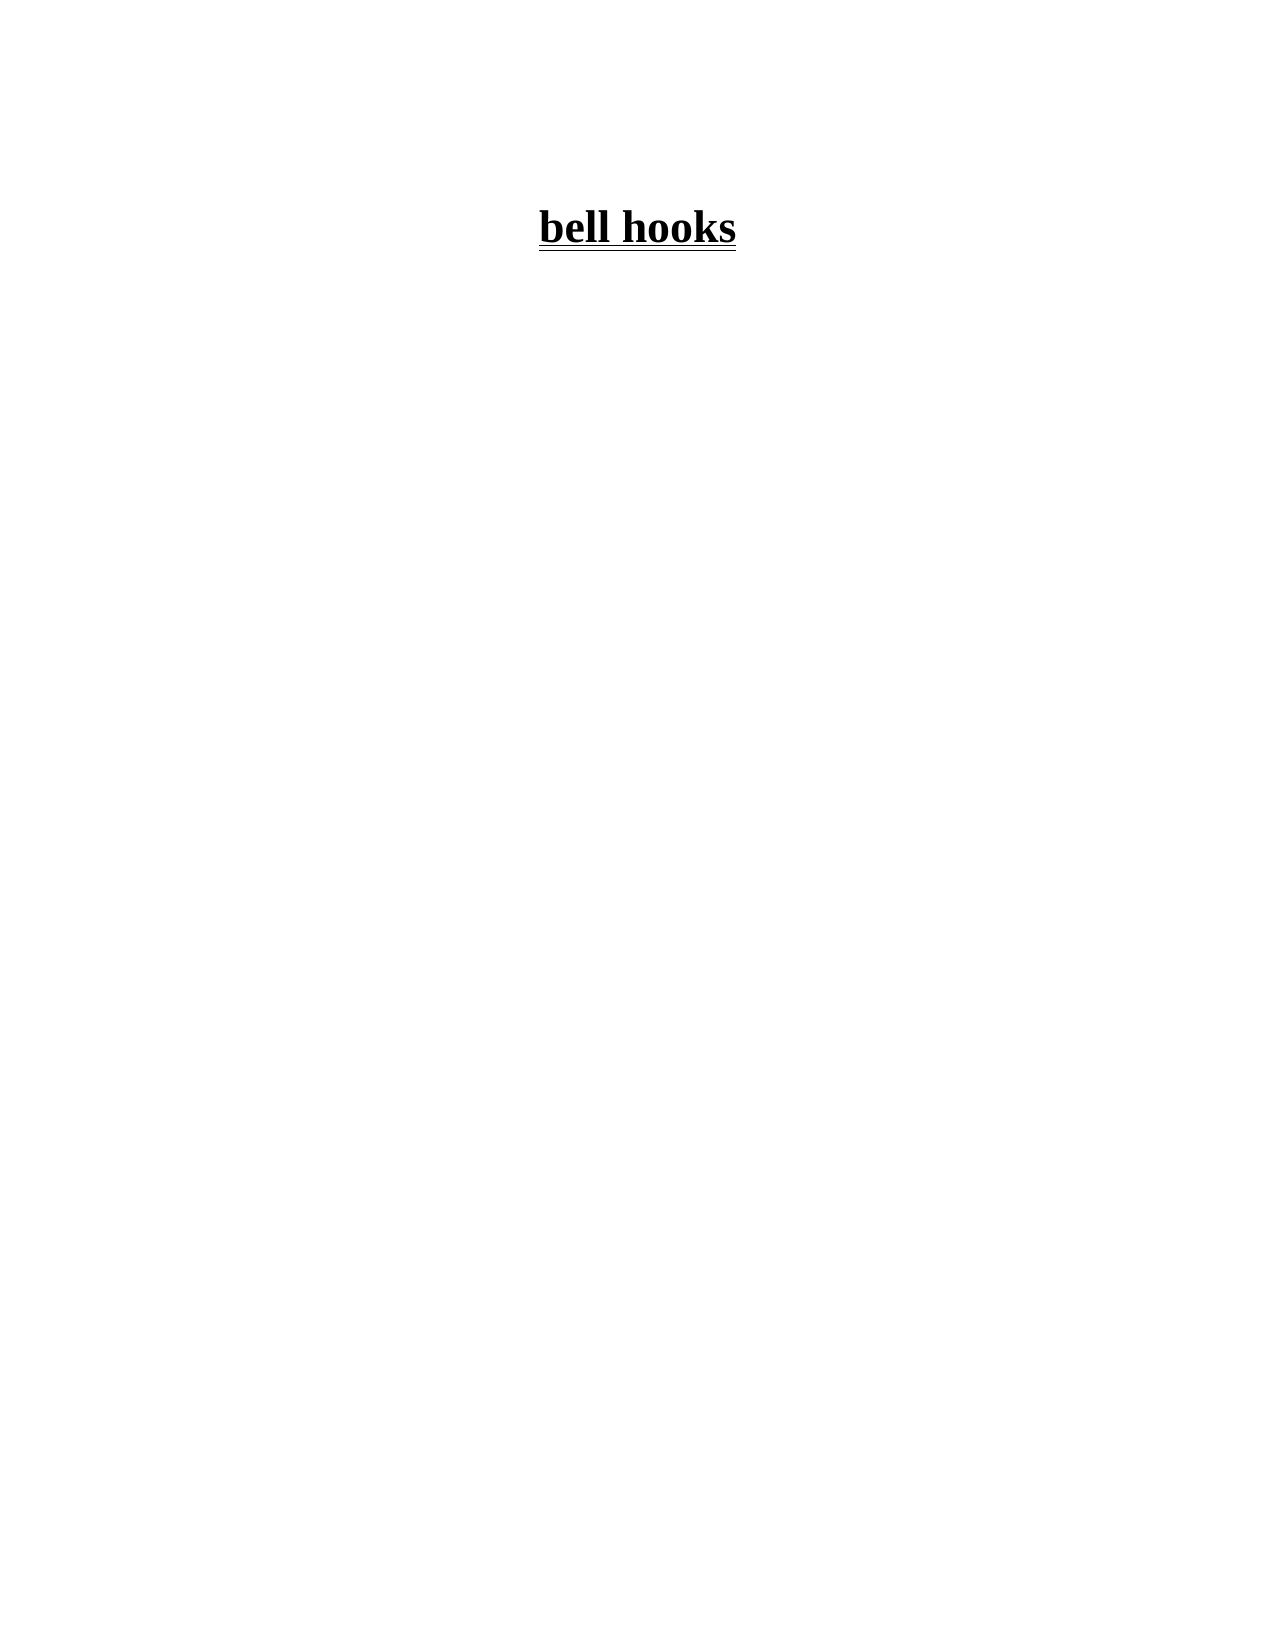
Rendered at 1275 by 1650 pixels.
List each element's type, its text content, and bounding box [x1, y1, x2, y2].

subtitle bell hooks [150, 200, 1125, 253]
